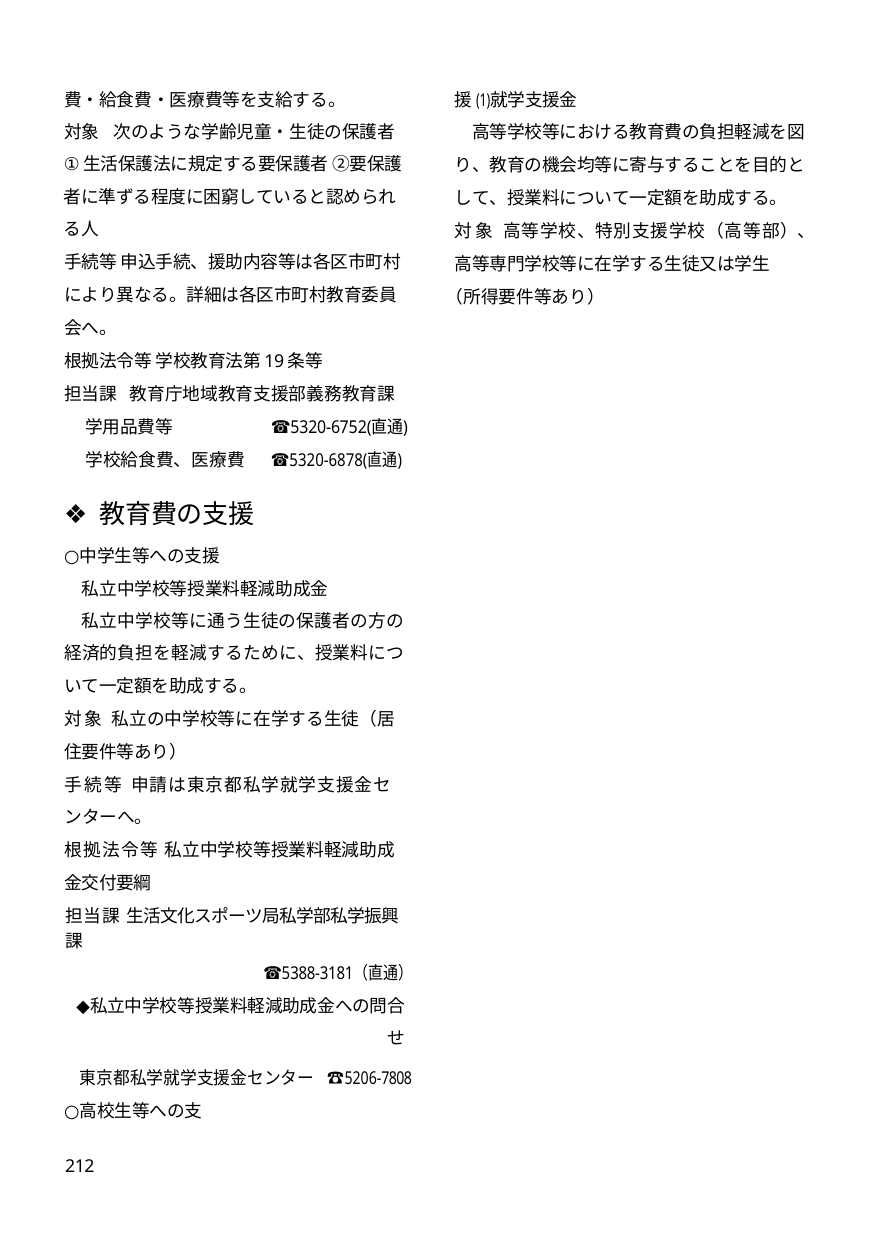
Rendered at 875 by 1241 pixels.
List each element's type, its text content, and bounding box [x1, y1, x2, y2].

text ○中学生等への支援 [64, 542, 430, 568]
text 根拠法令等 学校教育法第19条等 [64, 346, 413, 372]
text 対象 高等学校、特別支援学校（高等部）、高等専門学校等に在学する生徒又は学生 [454, 217, 818, 275]
text 対象 私立の中学校等に在学する生徒（居住要件等あり） [64, 705, 405, 763]
text 担当課 生活文化スポーツ局私学部私学振興課 [65, 902, 404, 953]
text 私立中学校等授業料軽減助成金 [82, 574, 430, 600]
text 担当課 教育庁地域教育支援部義務教育課 [64, 380, 424, 405]
text 高等学校等における教育費の負担軽減を図り、教育の機会均等に寄与することを目的として、授業料について一定額を助成する。 [454, 118, 818, 209]
text 費・給食費・医療費等を支給する。 [64, 85, 430, 111]
text （所得要件等あり） [445, 282, 834, 308]
text ☎5388-3181（直通） [44, 959, 414, 985]
text 学用品費等 ☎5320-6752(直通) [85, 413, 424, 438]
text ◆私立中学校等授業料軽減助成金への問合せ [64, 991, 405, 1050]
text 手続等 申込手続、援助内容等は各区市町村により異なる。詳細は各区市町村教育委員会へ。 [64, 248, 413, 339]
text 学校給食費、医療費 ☎5320-6878(直通) [85, 446, 424, 472]
text ①生活保護法に規定する要保護者 ②要保護者に準ずる程度に困窮していると認められる人 [64, 150, 413, 241]
text 東京都私学就学支援金センター ☎5206-7808 [50, 1063, 412, 1089]
text ○高校生等への支援 (1)就学支援金 [64, 1097, 210, 1122]
text 手続等 申請は東京都私学就学支援金センターへ。 [64, 770, 406, 829]
text 対象 次のような学齢児童・生徒の保護者 [64, 118, 430, 143]
text 根拠法令等 私立中学校等授業料軽減助成金交付要綱 [64, 836, 405, 894]
subtitle 教育費の支援 [64, 493, 430, 531]
text ○高校生等への支援 (1)就学支援金 [454, 85, 614, 111]
text 私立中学校等に通う生徒の保護者の方の経済的負担を軽減するために、授業料について一定額を助成する。 [64, 607, 405, 698]
